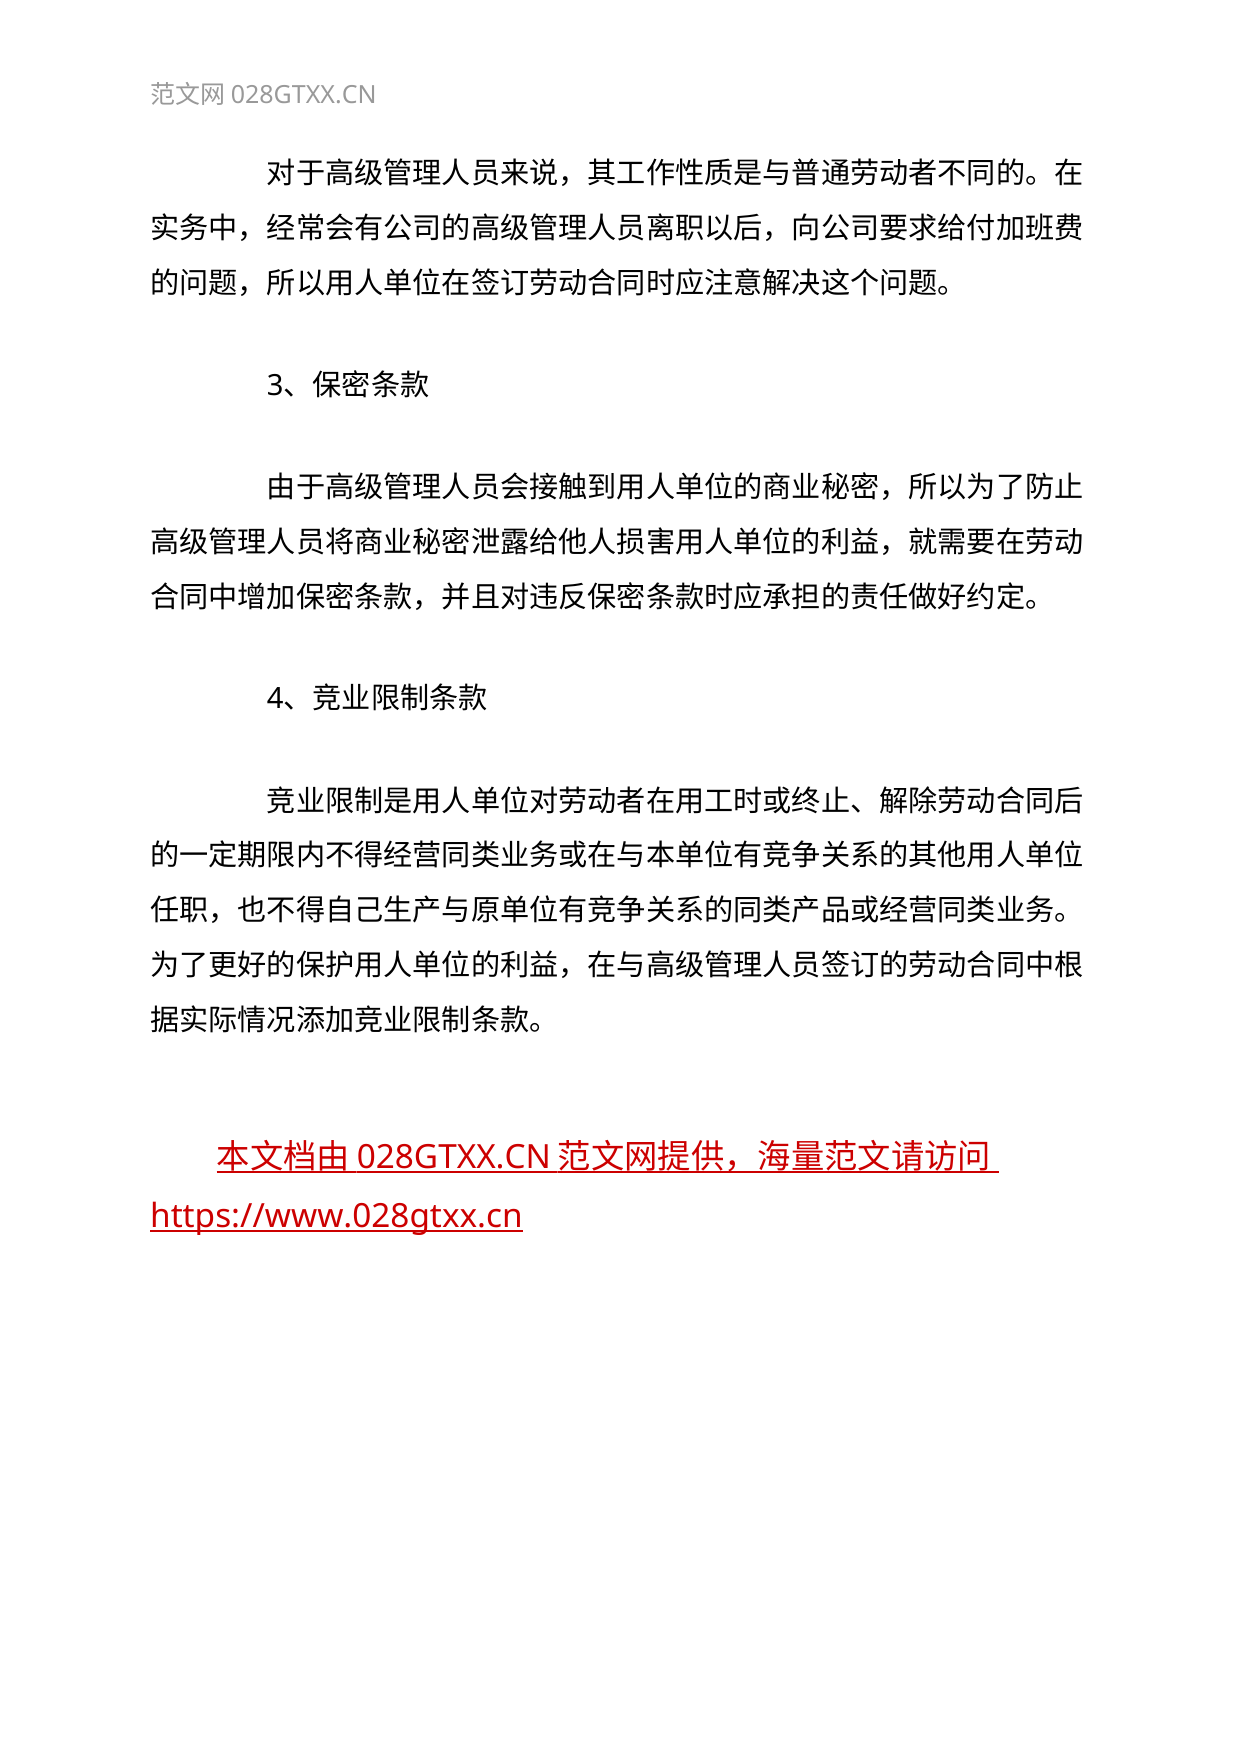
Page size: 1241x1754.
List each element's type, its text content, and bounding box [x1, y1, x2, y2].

text 竞业限制是用人单位对劳动者在用工时或终止、解除劳动合同后的一定期限内不得经营同类业务或在与本单位有竞争关系的其他用人单位任职，也不得自己生产与原单位有竞争关系的同类产品或经营同类业务。为了更好的保护用人单位的利益，在与高级管理人员签订的劳动合同中根据实际情况添加竞业限制条款。 [150, 777, 1090, 1039]
text 本文档由028GTXX.CN范文网提供，海量范文请访问 https://www.028gtxx.cn [150, 1130, 1090, 1237]
text 4、竞业限制条款 [150, 675, 1090, 717]
text 由于高级管理人员会接触到用人单位的商业秘密，所以为了防止高级管理人员将商业秘密泄露给他人损害用人单位的利益，就需要在劳动合同中增加保密条款，并且对违反保密条款时应承担的责任做好约定。 [150, 463, 1090, 616]
text 对于高级管理人员来说，其工作性质是与普通劳动者不同的。在实务中，经常会有公司的高级管理人员离职以后，向公司要求给付加班费的问题，所以用人单位在签订劳动合同时应注意解决这个问题。 [150, 150, 1090, 302]
text 3、保密条款 [150, 362, 1090, 404]
